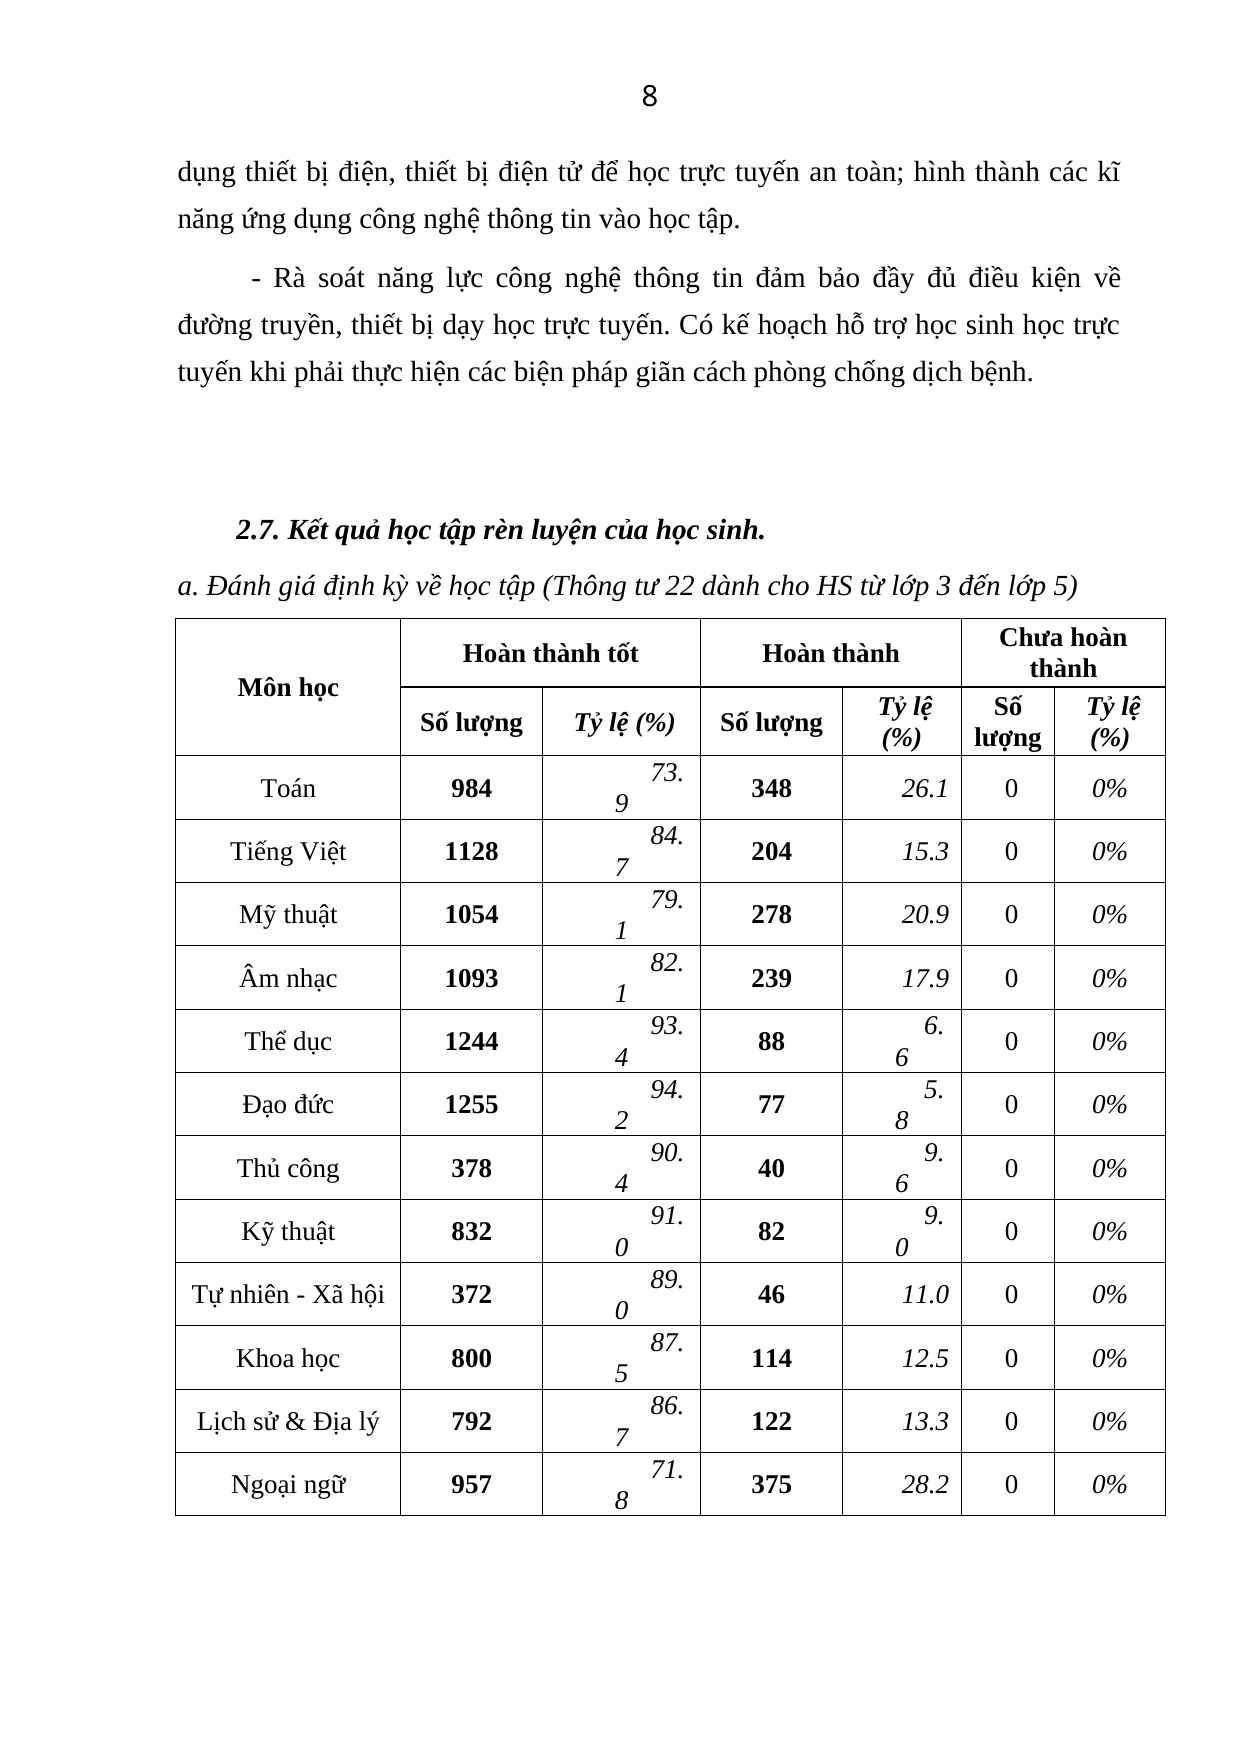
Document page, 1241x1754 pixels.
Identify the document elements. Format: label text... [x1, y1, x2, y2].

table_cell 71.8 [543, 1453, 700, 1515]
table_cell Thể dục [176, 1010, 400, 1072]
table_cell 9.6 [843, 1136, 961, 1198]
table_cell 0% [1055, 756, 1165, 818]
table_cell Âm nhạc [176, 946, 400, 1008]
table_cell Kỹ thuật [176, 1200, 400, 1262]
table_cell 0% [1055, 820, 1165, 882]
table_cell 114 [701, 1326, 842, 1388]
table_cell Đạo đức [176, 1073, 400, 1135]
table_cell 0% [1055, 1263, 1165, 1325]
table_cell 239 [701, 946, 842, 1008]
table_header Hoàn thành tốt [401, 619, 700, 686]
table_cell 26.1 [843, 756, 961, 818]
table_cell 0 [962, 820, 1054, 882]
table_cell Tự nhiên - Xã hội [176, 1263, 400, 1325]
table_cell 86.7 [543, 1390, 700, 1452]
table_cell 800 [401, 1326, 542, 1388]
table_cell 93.4 [543, 1010, 700, 1072]
table_cell 0% [1055, 1073, 1165, 1135]
table_cell 0 [962, 1263, 1054, 1325]
table_header Môn học [176, 619, 400, 755]
table_cell 20.9 [843, 883, 961, 945]
table_cell 0% [1055, 1390, 1165, 1452]
table_cell 87.5 [543, 1326, 700, 1388]
table_cell 204 [701, 820, 842, 882]
table_cell 77 [701, 1073, 842, 1135]
text a. Đánh giá định kỳ về học tập (Thông tư 22 dành cho HS từ lớp 3 đến lớp 5) [177, 568, 1122, 601]
table_cell 348 [701, 756, 842, 818]
table_cell 122 [701, 1390, 842, 1452]
table_cell 82 [701, 1200, 842, 1262]
table_cell 0% [1055, 883, 1165, 945]
table_cell 28.2 [843, 1453, 961, 1515]
table_cell Tỷ lệ (%) [843, 688, 961, 755]
table_cell Số lượng [962, 688, 1054, 755]
text - Rà soát năng lực công nghệ thông tin đảm bảo đầy đủ điều kiện về đường truyền, thiết bị dạy học trực tuyến. Có kế hoạch hỗ trợ học sinh học trực tuyến khi phải thực hiện các biện pháp giãn cách phòng chống dịch bệnh. [177, 261, 1122, 388]
table_cell 984 [401, 756, 542, 818]
table_cell 832 [401, 1200, 542, 1262]
table_cell Ngoại ngữ [176, 1453, 400, 1515]
table_cell 0 [962, 756, 1054, 818]
table_cell 1244 [401, 1010, 542, 1072]
table_cell 91.0 [543, 1200, 700, 1262]
table_cell 0 [962, 1010, 1054, 1072]
table_cell 6.6 [843, 1010, 961, 1072]
table_cell 5.8 [843, 1073, 961, 1135]
table_cell 40 [701, 1136, 842, 1198]
table_header Chưa hoàn thành [962, 619, 1165, 686]
table_cell 1128 [401, 820, 542, 882]
table_cell 0 [962, 1326, 1054, 1388]
table_cell 0 [962, 1200, 1054, 1262]
table_cell 1093 [401, 946, 542, 1008]
table_cell 378 [401, 1136, 542, 1198]
table_cell 0% [1055, 1136, 1165, 1198]
table_cell 89.0 [543, 1263, 700, 1325]
table_cell 9.0 [843, 1200, 961, 1262]
table_cell Số lượng [701, 688, 842, 755]
table_cell 0 [962, 1453, 1054, 1515]
table_cell 15.3 [843, 820, 961, 882]
table_cell Lịch sử & Địa lý [176, 1390, 400, 1452]
table_cell 82.1 [543, 946, 700, 1008]
table_cell 0% [1055, 1200, 1165, 1262]
table_cell Khoa học [176, 1326, 400, 1388]
table_cell 0% [1055, 1453, 1165, 1515]
table_cell 46 [701, 1263, 842, 1325]
table_cell Toán [176, 756, 400, 818]
table_cell 375 [701, 1453, 842, 1515]
table_cell Mỹ thuật [176, 883, 400, 945]
table_cell 278 [701, 883, 842, 945]
table_cell 0 [962, 1136, 1054, 1198]
table_cell 73.9 [543, 756, 700, 818]
table_header Hoàn thành [701, 619, 961, 686]
table_cell 792 [401, 1390, 542, 1452]
table_cell 0% [1055, 1010, 1165, 1072]
table_cell 0% [1055, 1326, 1165, 1388]
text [177, 154, 1122, 235]
table_cell Số lượng [401, 688, 542, 755]
table_cell 17.9 [843, 946, 961, 1008]
table_cell 0% [1055, 946, 1165, 1008]
table_cell Tỷ lệ (%) [1055, 688, 1165, 755]
table_cell 0 [962, 1390, 1054, 1452]
table_cell 84.7 [543, 820, 700, 882]
table_cell 79.1 [543, 883, 700, 945]
table_cell 12.5 [843, 1326, 961, 1388]
table_cell 0 [962, 883, 1054, 945]
table_cell 90.4 [543, 1136, 700, 1198]
table_cell Tiếng Việt [176, 820, 400, 882]
table_cell 372 [401, 1263, 542, 1325]
table_cell 94.2 [543, 1073, 700, 1135]
table_cell 1054 [401, 883, 542, 945]
table_cell Tỷ lệ (%) [543, 688, 700, 755]
table_cell 1255 [401, 1073, 542, 1135]
table_cell 11.0 [843, 1263, 961, 1325]
table_cell 13.3 [843, 1390, 961, 1452]
text 2.7. Kết quả học tập rèn luyện của học sinh. [177, 512, 1122, 546]
table_cell 957 [401, 1453, 542, 1515]
table_cell 88 [701, 1010, 842, 1072]
table_cell 0 [962, 946, 1054, 1008]
table_cell 0 [962, 1073, 1054, 1135]
table_cell Thủ công [176, 1136, 400, 1198]
